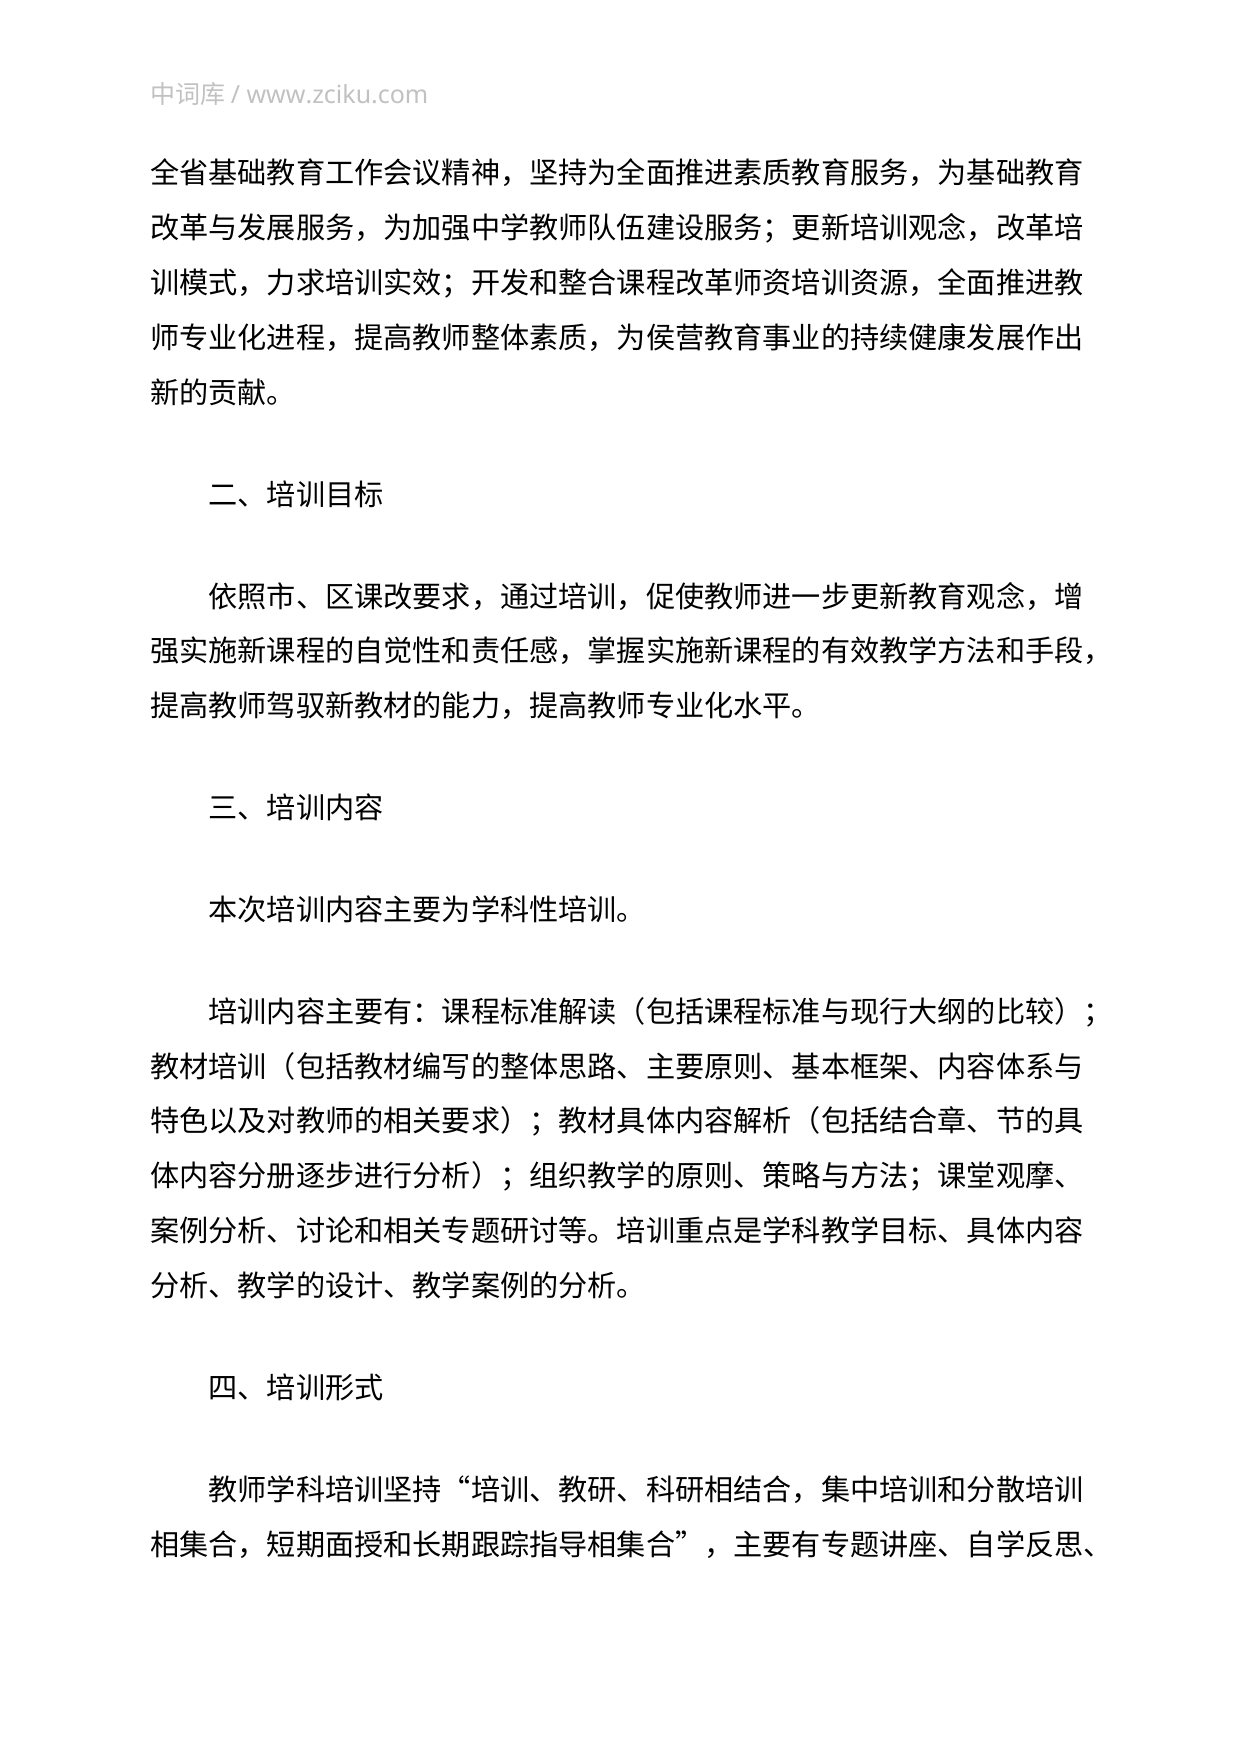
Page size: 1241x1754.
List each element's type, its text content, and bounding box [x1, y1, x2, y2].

text 本次培训内容主要为学科性培训。 [150, 886, 1090, 929]
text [150, 1466, 1090, 1563]
text 培训内容主要有：课程标准解读（包括课程标准与现行大纲的比较）；教材培训（包括教材编写的整体思路、主要原则、基本框架、内容体系与特色以及对教师的相关要求）；教材具体内容解析（包括结合章、节的具体内容分册逐步进行分析）；组织教学的原则、策略与方法；课堂观摩、案例分析、讨论和相关专题研讨等。培训重点是学科教学目标、具体内容分析、教学的设计、教学案例的分析。 [150, 988, 1090, 1305]
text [150, 150, 1090, 412]
text 依照市、区课改要求，通过培训，促使教师进一步更新教育观念，增强实施新课程的自觉性和责任感，掌握实施新课程的有效教学方法和手段，提高教师驾驭新教材的能力，提高教师专业化水平。 [150, 573, 1090, 725]
text 四、培训形式 [150, 1364, 1090, 1407]
text 三、培训内容 [150, 785, 1090, 827]
text 二、培训目标 [150, 471, 1090, 514]
